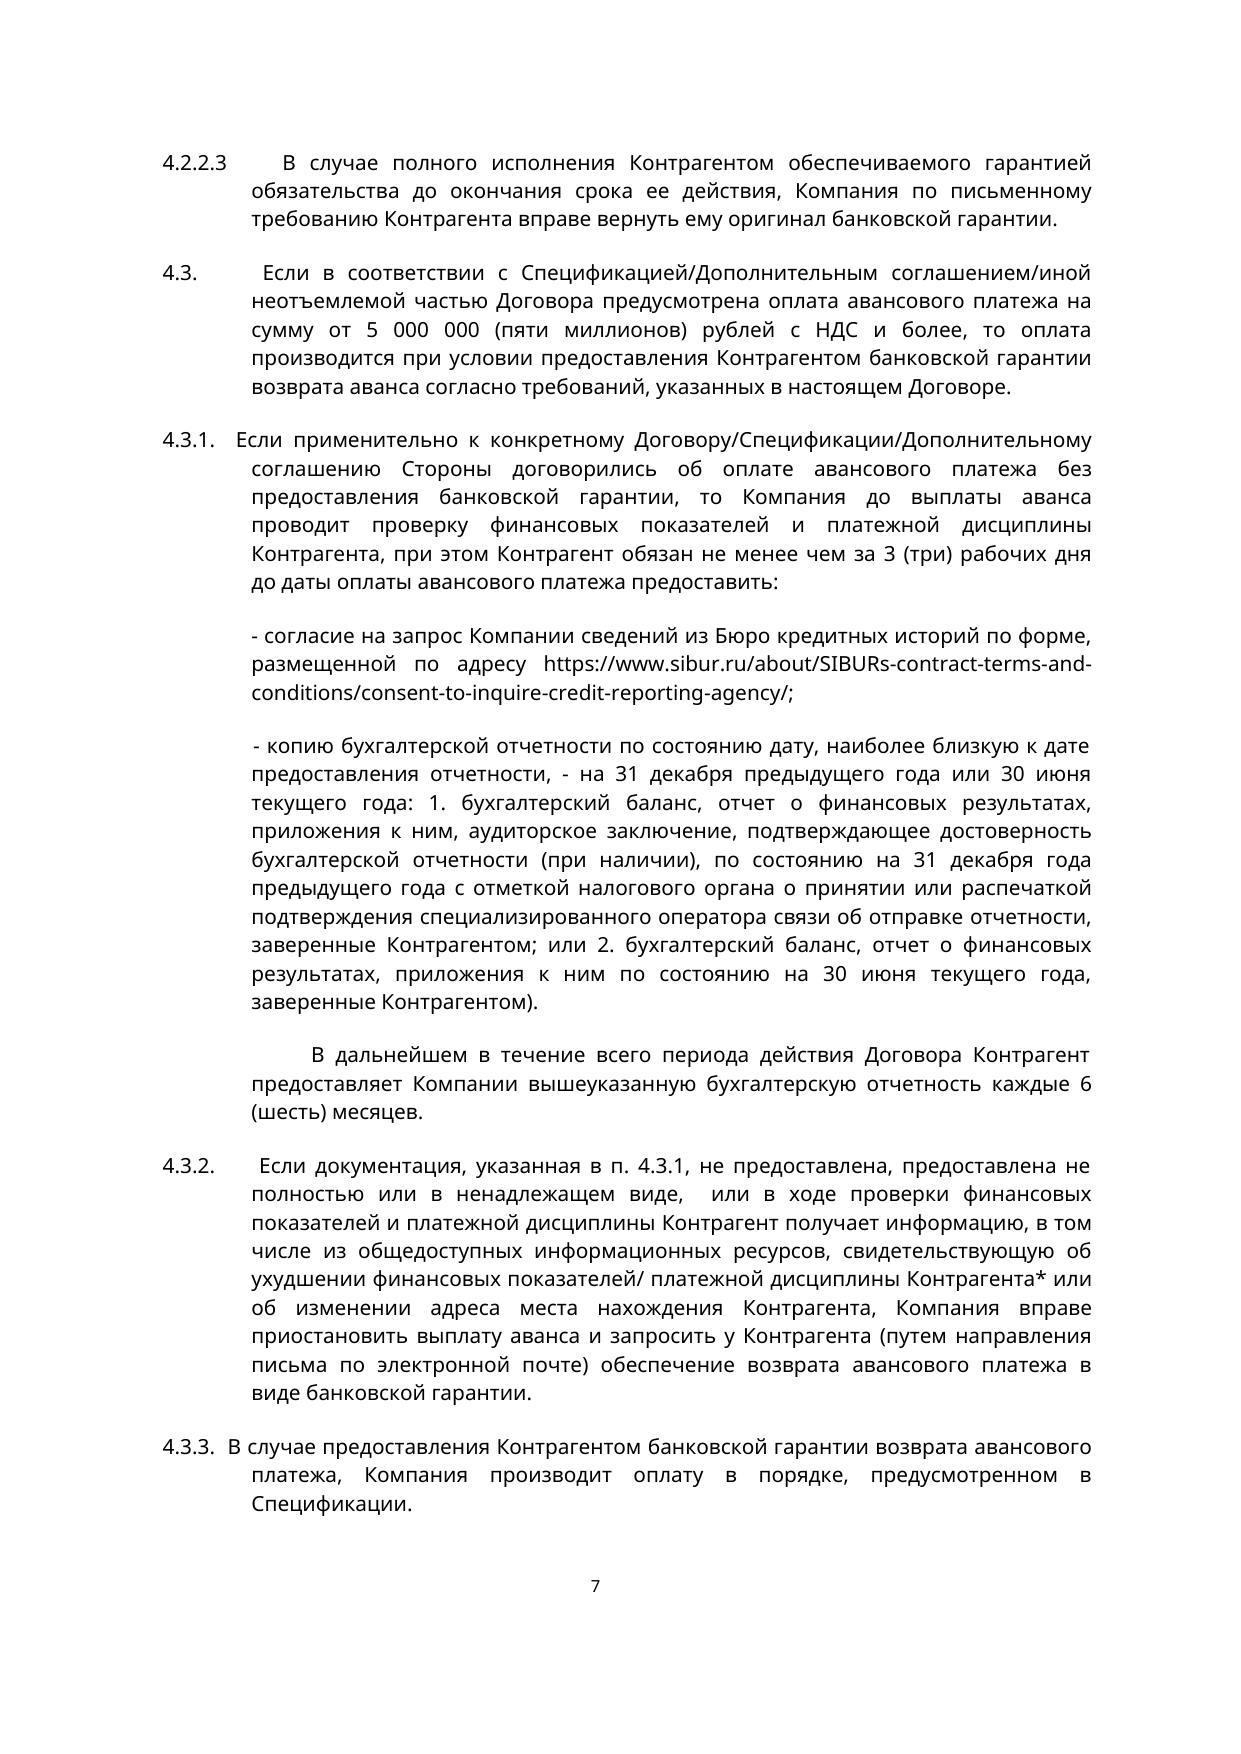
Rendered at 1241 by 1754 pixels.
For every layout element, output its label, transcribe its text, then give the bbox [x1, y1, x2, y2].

text 4.3.1. Если применительно к конкретному Договору/Спецификации/Дополнительному соглашению Стороны договорились об оплате авансового платежа без предоставления банковской гарантии, то Компания до выплаты аванса проводит проверку финансовых показателей и платежной дисциплины Контрагента, при этом Контрагент обязан не менее чем за 3 (три) рабочих дня до даты оплаты авансового платежа предоставить: [162, 425, 1092, 596]
text 4.3. Если в соответствии с Спецификацией/Дополнительным соглашением/иной неотъемлемой частью Договора предусмотрена оплата авансового платежа на сумму от 5 000 000 (пяти миллионов) рублей с НДС и более, то оплата производится при условии предоставления Контрагентом банковской гарантии возврата аванса согласно требований, указанных в настоящем Договоре. [162, 258, 1092, 400]
text 4.3.3. В случае предоставления Контрагентом банковской гарантии возврата авансового платежа, Компания производит оплату в порядке, предусмотренном в Спецификации. [162, 1432, 1092, 1517]
text В дальнейшем в течение всего периода действия Договора Контрагент предоставляет Компании вышеуказанную бухгалтерскую отчетность каждые 6 (шесть) месяцев. [162, 1041, 1092, 1126]
text - согласие на запрос Компании сведений из Бюро кредитных историй по форме, размещенной по адресу https://www.sibur.ru/about/SIBURs-contract-terms-and-conditions/consent-to-inquire-credit-reporting-agency/; [162, 621, 1092, 706]
text 4.3.2. Если документация, указанная в п. 4.3.1, не предоставлена, предоставлена не полностью или в ненадлежащем виде, или в ходе проверки финансовых показателей и платежной дисциплины Контрагент получает информацию, в том числе из общедоступных информационных ресурсов, свидетельствующую об ухудшении финансовых показателей/ платежной дисциплины Контрагента* или об изменении адреса места нахождения Контрагента, Компания вправе приостановить выплату аванса и запросить у Контрагента (путем направления письма по электронной почте) обеспечение возврата авансового платежа в виде банковской гарантии. [162, 1151, 1092, 1407]
text - копию бухгалтерской отчетности по состоянию дату, наиболее близкую к дате предоставления отчетности, - на 31 декабря предыдущего года или 30 июня текущего года: 1. бухгалтерский баланс, отчет о финансовых результатах, приложения к ним, аудиторское заключение, подтверждающее достоверность бухгалтерской отчетности (при наличии), по состоянию на 31 декабря года предыдущего года с отметкой налогового органа о принятии или распечаткой подтверждения специализированного оператора связи об отправке отчетности, заверенные Контрагентом; или 2. бухгалтерский баланс, отчет о финансовых результатах, приложения к ним по состоянию на 30 июня текущего года, заверенные Контрагентом). [162, 731, 1092, 1016]
subtitle 4.2.2.3 В случае полного исполнения Контрагентом обеспечиваемого гарантией обязательства до окончания срока ее действия, Компания по письменному требованию Контрагента вправе вернуть ему оригинал банковской гарантии. [162, 148, 1092, 233]
